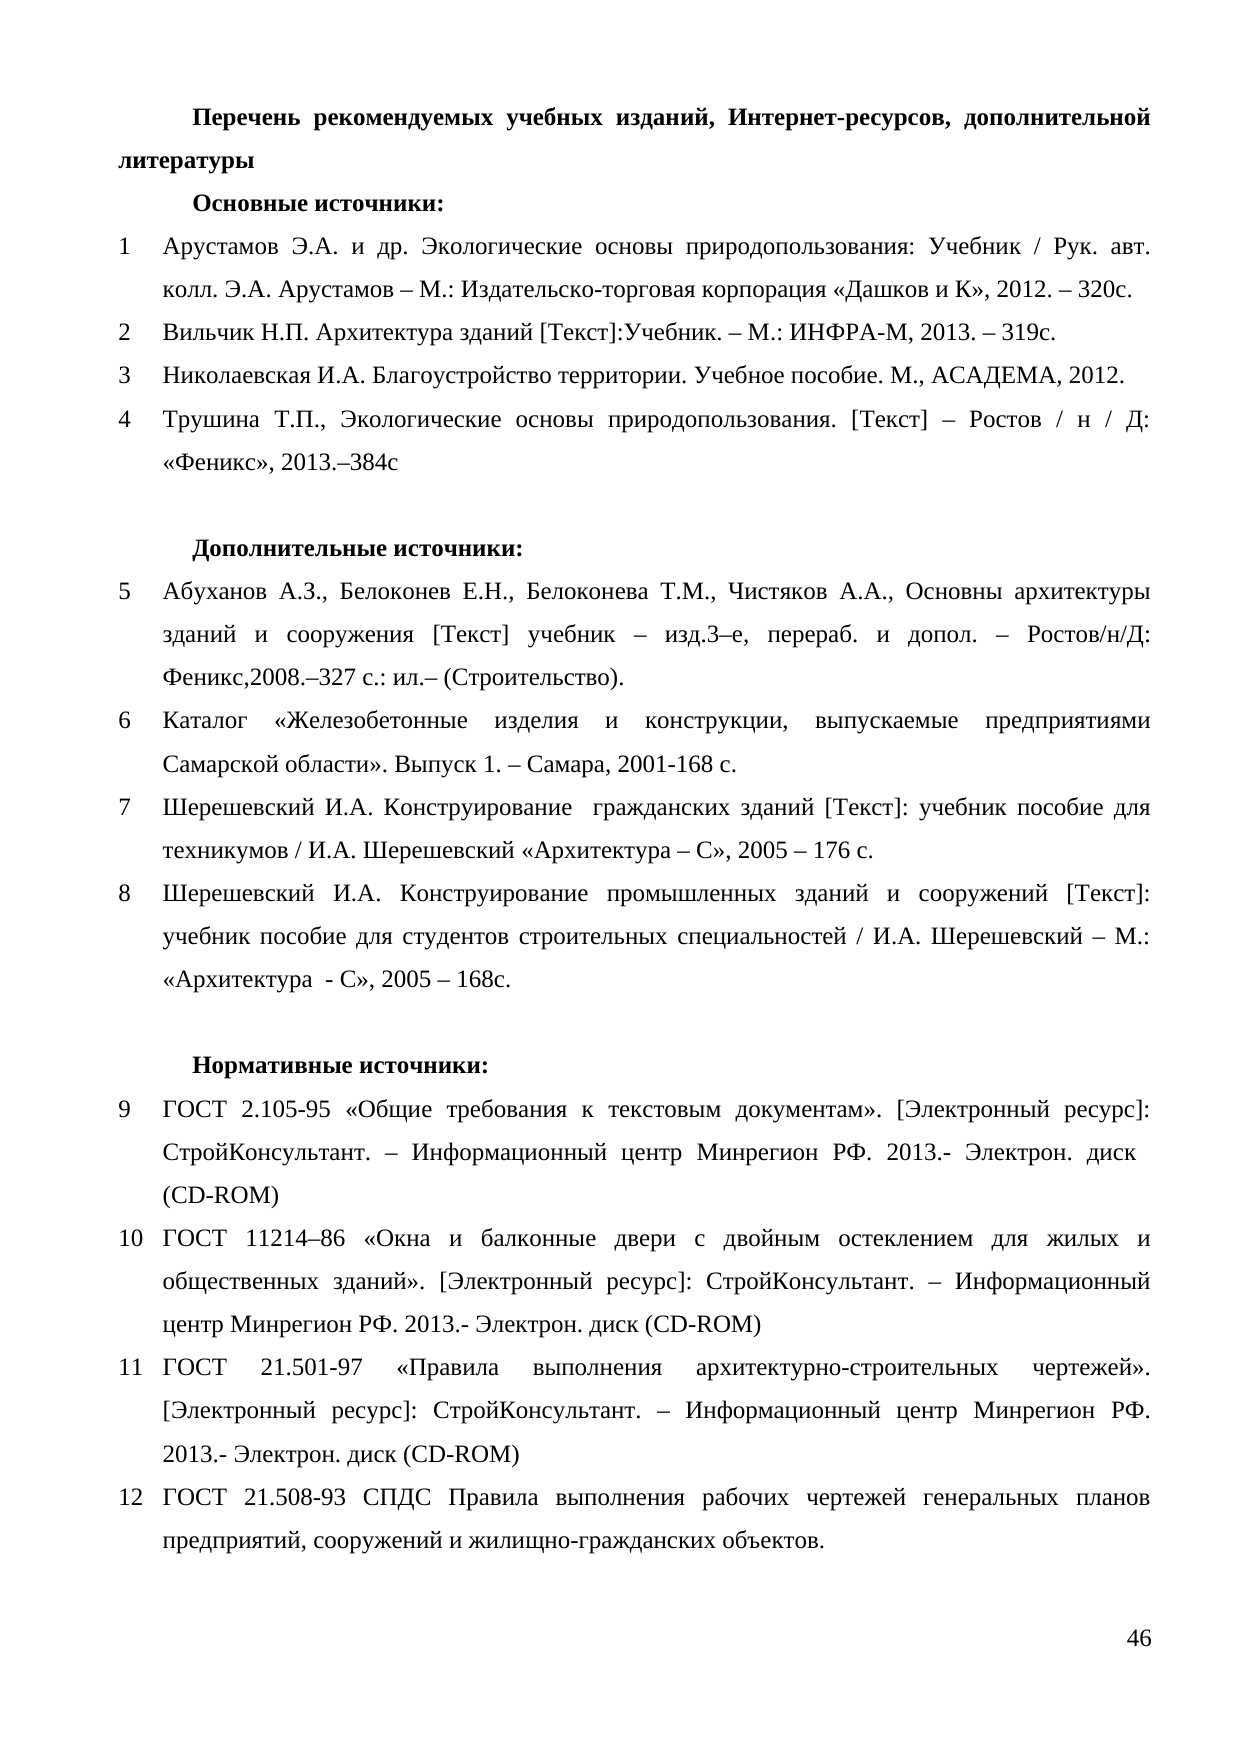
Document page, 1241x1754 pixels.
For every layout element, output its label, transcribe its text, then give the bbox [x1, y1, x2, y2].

list Трушина Т.П., Экологические основы природопользования. [Текст] – Ростов / н / Д: «Феникс», 2013.–384с [118, 404, 1152, 476]
list Николаевская И.А. Благоустройство территории. Учебное пособие. М., АСАДЕМА, 2012. [118, 361, 1152, 389]
text Нормативные источники: [162, 1051, 1152, 1079]
list ГОСТ 11214–86 «Окна и балконные двери с двойным остеклением для жилых и общественных зданий». [Электронный ресурс]: СтройКонсультант. – Информационный центр Минрегион РФ. 2013.- Электрон. диск (CD-ROM) [118, 1223, 1152, 1338]
list Каталог «Железобетонные изделия и конструкции, выпускаемые предприятиями Самарской области». Выпуск 1. – Самара, 2001-168 с. [118, 706, 1152, 777]
list Вильчик Н.П. Архитектура зданий [Текст]:Учебник. – М.: ИНФРА-М, 2013. – 319с. [118, 317, 1152, 346]
list Шерешевский И.А. Конструирование промышленных зданий и сооружений [Текст]: учебник пособие для студентов строительных специальностей / И.А. Шерешевский – М.: «Архитектура - С», 2005 – 168с. [118, 878, 1152, 993]
list ГОСТ 2.105-95 «Общие требования к текстовым документам». [Электронный ресурс]: СтройКонсультант. – Информационный центр Минрегион РФ. 2013.- Электрон. диск (CD-ROM) [118, 1094, 1152, 1209]
list Шерешевский И.А. Конструирование гражданских зданий [Текст]: учебник пособие для техникумов / И.А. Шерешевский «Архитектура – С», 2005 – 176 с. [118, 792, 1152, 864]
text Дополнительные источники: [162, 533, 1152, 562]
list Арустамов Э.А. и др. Экологические основы природопользования: Учебник / Рук. авт. колл. Э.А. Арустамов – М.: Издательско-торговая корпорация «Дашков и К», 2012. – 320с. [118, 231, 1152, 303]
list ГОСТ 21.501-97 «Правила выполнения архитектурно-строительных чертежей». [Электронный ресурс]: СтройКонсультант. – Информационный центр Минрегион РФ. 2013.- Электрон. диск (CD-ROM) [118, 1352, 1152, 1467]
list Абуханов А.З., Белоконев Е.Н., Белоконева Т.М., Чистяков А.А., Основны архитектуры зданий и сооружения [Текст] учебник – изд.3–е, перераб. и допол. – Ростов/н/Д: Феникс,2008.–327 с.: ил.– (Строительство). [118, 576, 1152, 691]
text Перечень рекомендуемых учебных изданий, Интернет-ресурсов, дополнительной литературы [118, 102, 1152, 174]
text Основные источники: [118, 188, 1152, 217]
list ГОСТ 21.508-93 СПДС Правила выполнения рабочих чертежей генеральных планов предприятий, сооружений и жилищно-гражданских объектов. [118, 1482, 1152, 1554]
